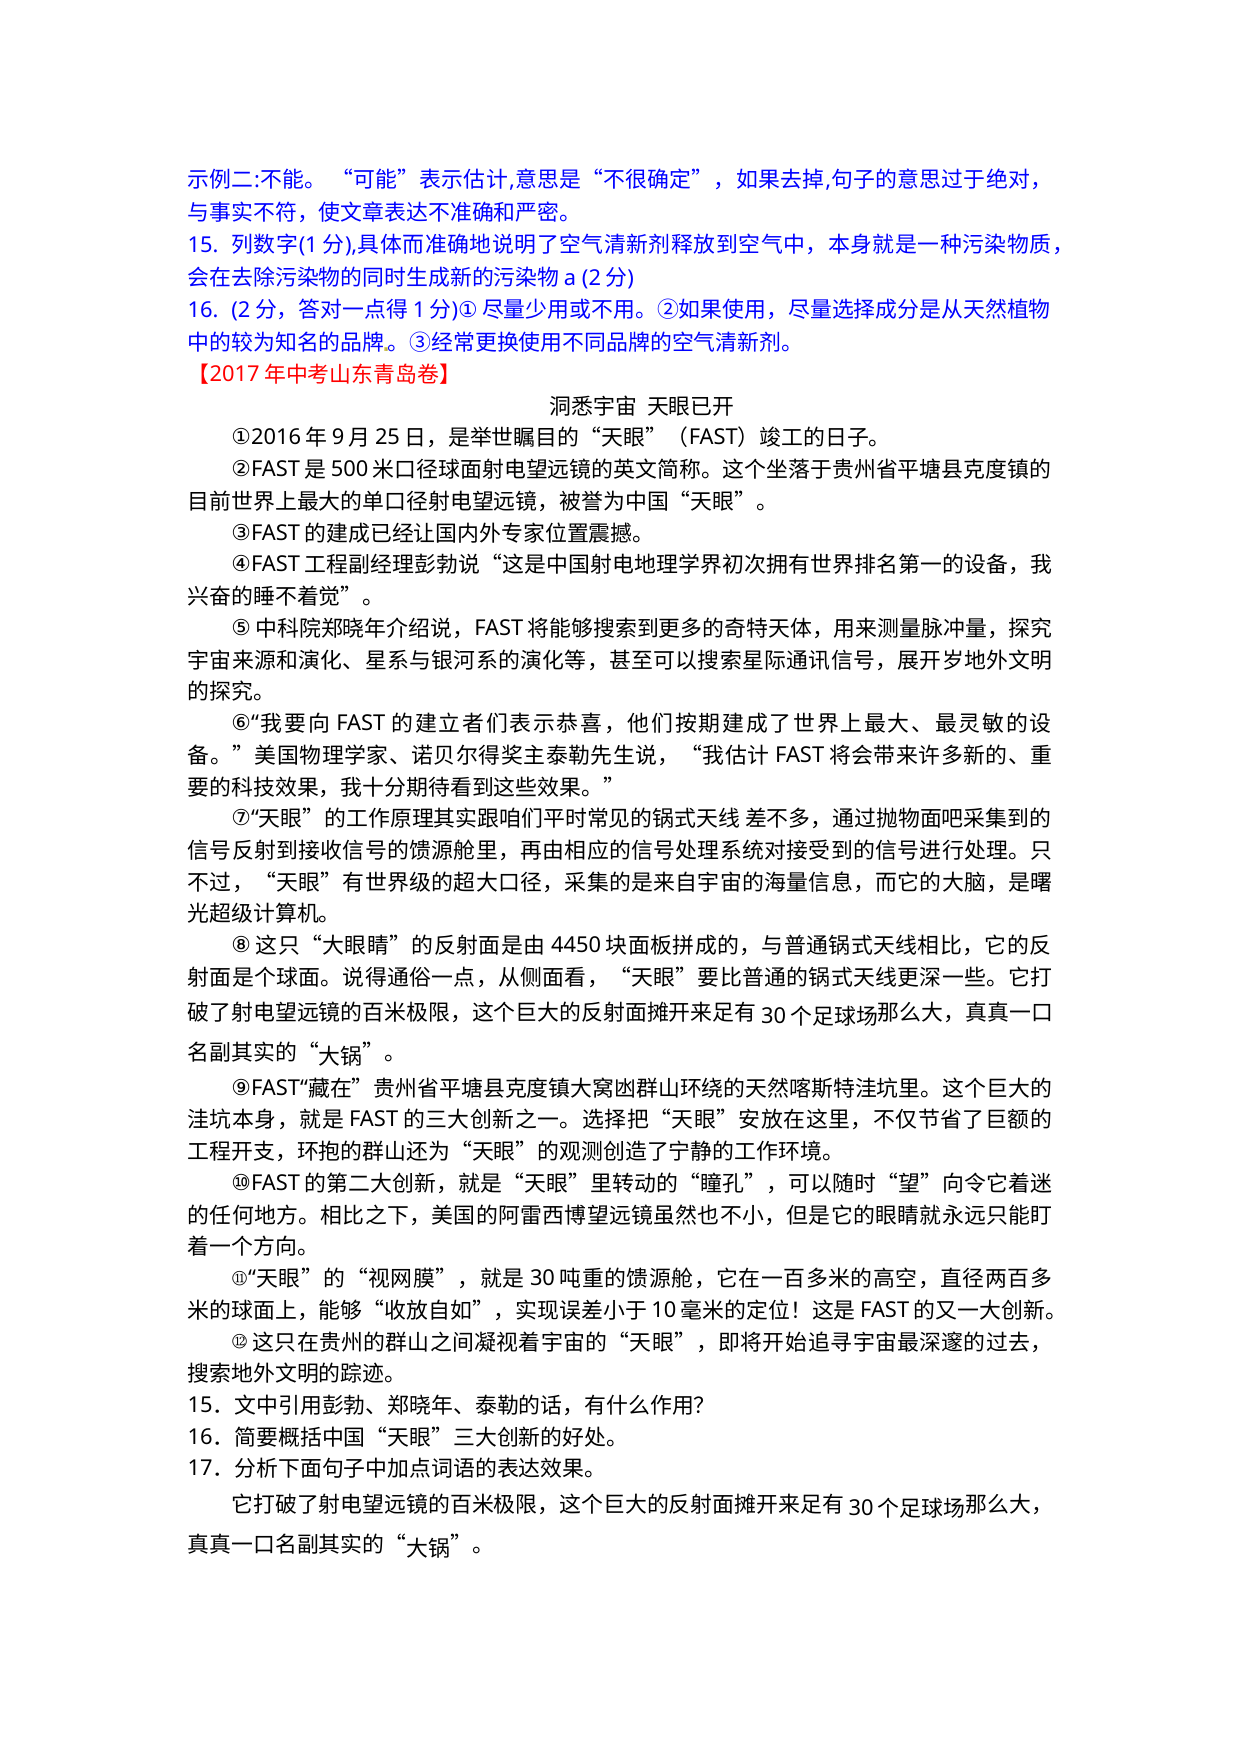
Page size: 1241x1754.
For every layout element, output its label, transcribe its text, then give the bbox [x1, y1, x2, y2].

text 15．文中引用彭勃、郑晓年、泰勒的话，有什么作用？ [187, 1388, 1053, 1420]
text 17．分析下面句子中加点词语的表达效果。 [187, 1451, 1053, 1483]
text ⑨FAST“藏在”贵州省平塘县克度镇大窝凼群山环绕的天然喀斯特洼坑里。这个巨大的洼坑本身，就是FAST的三大创新之一。选择把“天眼”安放在这里，不仅节省了巨额的工程开支，环抱的群山还为“天眼”的观测创造了宁静的工作环境。 [187, 1071, 1053, 1166]
text ⑪“天眼”的“视网膜”，就是30吨重的馈源舱，它在一百多米的高空，直径两百多米的球面上，能够“收放自如”，实现误差小于的定位！这是FAST的又一大创新。 [187, 1261, 1053, 1324]
text 16. (2分，答对一点得1分)①尽量少用或不用。②如果使用，尽量选择成分是从天然植物中的较为知名的品牌。③经常更换使用不同品牌的空气清新剂。 [187, 292, 1053, 357]
text ①，是举世瞩目的“天眼”（FAST）竣工的日子。 [187, 420, 1053, 452]
text ②FAST是口径球面射电望远镜的英文简称。这个坐落于贵州省平塘县克度镇的目前世界上最大的单口径射电望远镜，被誉为中国“天眼”。 [187, 452, 1053, 516]
text ③FAST的建成已经让国内外专家位置震撼。 [187, 516, 1053, 547]
text 15. 列数字(1分),具体而准确地说明了空气清新剂释放到空气中，本身就是一种污染物质，会在去除污染物的同时生成新的污染物a (2分) [187, 227, 1053, 292]
text ⑤中科院郑晓年介绍说，FAST将能够搜索到更多的奇特天体，用来测量脉冲量，探究宇宙来源和演化、星系与银河系的演化等，甚至可以搜索星际通讯信号，展开岁地外文明的探究。 [187, 611, 1053, 706]
text ④FAST工程副经理彭勃说“这是中国射电地理学界初次拥有世界排名第一的设备，我兴奋的睡不着觉”。 [187, 547, 1053, 611]
text 16．简要概括中国“天眼”三大创新的好处。 [187, 1420, 1053, 1451]
text ⑧这只“大眼睛”的反射面是由4450块面板拼成的，与普通锅式天线相比，它的反射面是个球面。说得通俗一点，从侧面看，“天眼”要比普通的锅式天线更深一些。它打破了射电望远镜的百米极限，这个巨大的反射面摊开来足有30个足球场那么大，真真一口名副其实的“大锅”。 [187, 928, 1053, 1071]
text 它打破了射电望远镜的百米极限，这个巨大的反射面摊开来足有30个足球场那么大，真真一口名副其实的“大锅”。 [187, 1483, 1053, 1563]
text ⑦“天眼”的工作原理其实跟咱们平时常见的锅式天线 差不多，通过抛物面吧采集到的信号反射到接收信号的馈源舱里，再由相应的信号处理系统对接受到的信号进行处理。只不过，“天眼”有世界级的超大口径，采集的是来自宇宙的海量信息，而它的大脑，是曙光超级计算机。 [187, 801, 1053, 928]
text ⑥“我要向FAST的建立者们表示恭喜，他们按期建成了世界上最大、最灵敏的设备。”美国物理学家、诺贝尔得奖主泰勒先生说，“我估计FAST将会带来许多新的、重要的科技效果，我十分期待看到这些效果。” [187, 706, 1053, 801]
text 示例二:不能。 “可能”表示估计,意思是“不很确定”，如果去掉,句子的意思过于绝对，与事实不符，使文章表达不准确和严密。 [187, 162, 1053, 227]
text ⑩FAST的第二大创新，就是“天眼”里转动的“瞳孔”，可以随时“望”向令它着迷的任何地方。相比之下，美国的阿雷西博望远镜虽然也不小，但是它的眼睛就永远只能盯着一个方向。 [187, 1166, 1053, 1261]
text ⑫这只在贵州的群山之间凝视着宇宙的“天眼”，即将开始追寻宇宙最深邃的过去，搜索地外文明的踪迹。 [187, 1324, 1053, 1388]
text 洞悉宇宙 天眼已开 [187, 389, 1053, 420]
text 【2017年中考山东青岛卷】 [187, 357, 1053, 389]
